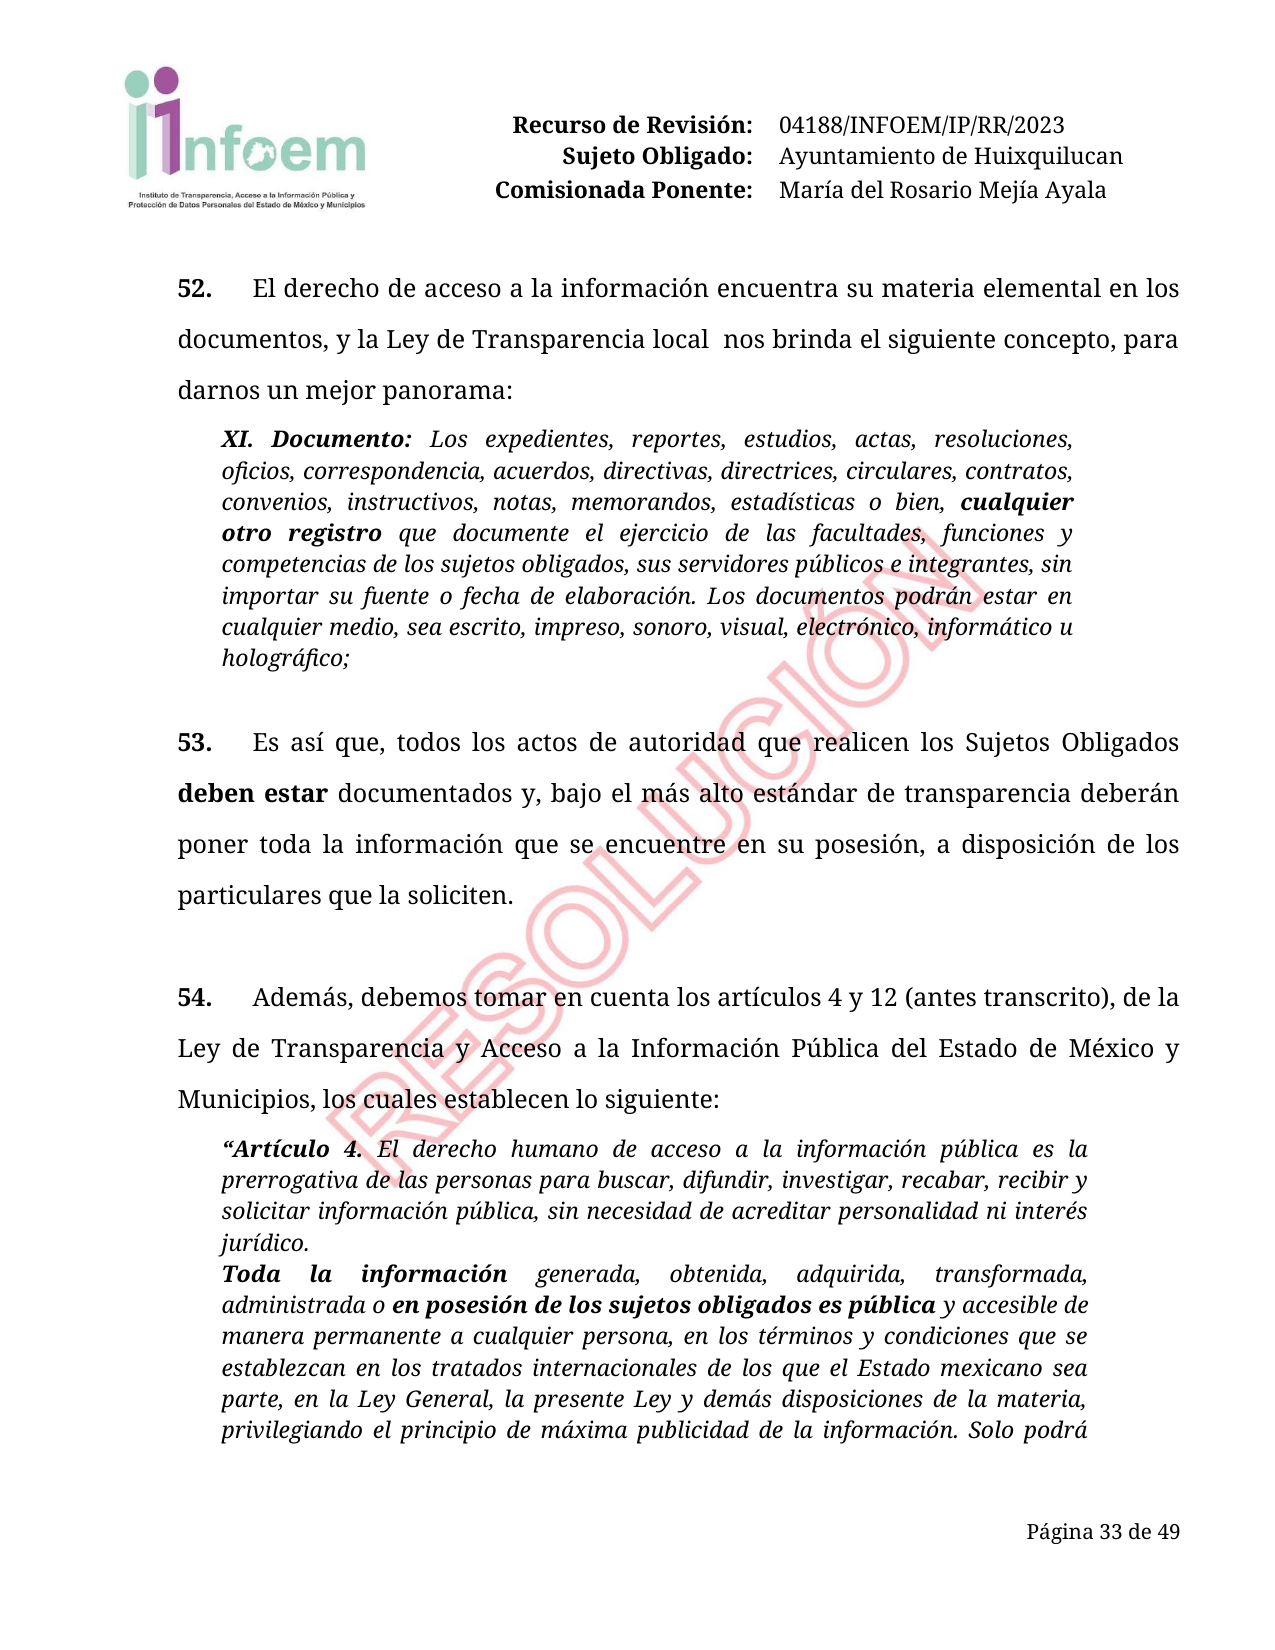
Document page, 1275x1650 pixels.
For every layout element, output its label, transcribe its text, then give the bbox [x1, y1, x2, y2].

text “Artículo 4. El derecho humano de acceso a la información pública es la prerrogativa de las personas para buscar, difundir, investigar, recabar, recibir y solicitar información pública, sin necesidad de acreditar personalidad ni interés jurídico. [221, 1133, 1091, 1258]
text XI. Documento: Los expedientes, reportes, estudios, actas, resoluciones, oficios, correspondencia, acuerdos, directivas, directrices, circulares, contratos, convenios, instructivos, notas, memorandos, estadísticas o bien, cualquier otro registro que documente el ejercicio de las facultades, funciones y competencias de los sujetos obligados, sus servidores públicos e integrantes, sin importar su fuente o fecha de elaboración. Los documentos podrán estar en cualquier medio, sea escrito, impreso, sonoro, visual, electrónico, informático u holográfico; [221, 423, 1076, 673]
picture [5, 6, 1275, 1650]
list Es así que, todos los actos de autoridad que realicen los Sujetos Obligados deben estar documentados y, bajo el más alto estándar de transparencia deberán poner toda la información que se encuentre en su posesión, a disposición de los particulares que la soliciten. [177, 724, 1181, 912]
list Además, debemos tomar en cuenta los artículos 4 y 12 (antes transcrito), de la Ley de Transparencia y Acceso a la Información Pública del Estado de México y Municipios, los cuales establecen lo siguiente: [177, 980, 1181, 1116]
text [221, 1258, 1091, 1445]
list El derecho de acceso a la información encuentra su materia elemental en los documentos, y la Ley de Transparencia local nos brinda el siguiente concepto, para darnos un mejor panorama: [177, 270, 1181, 406]
